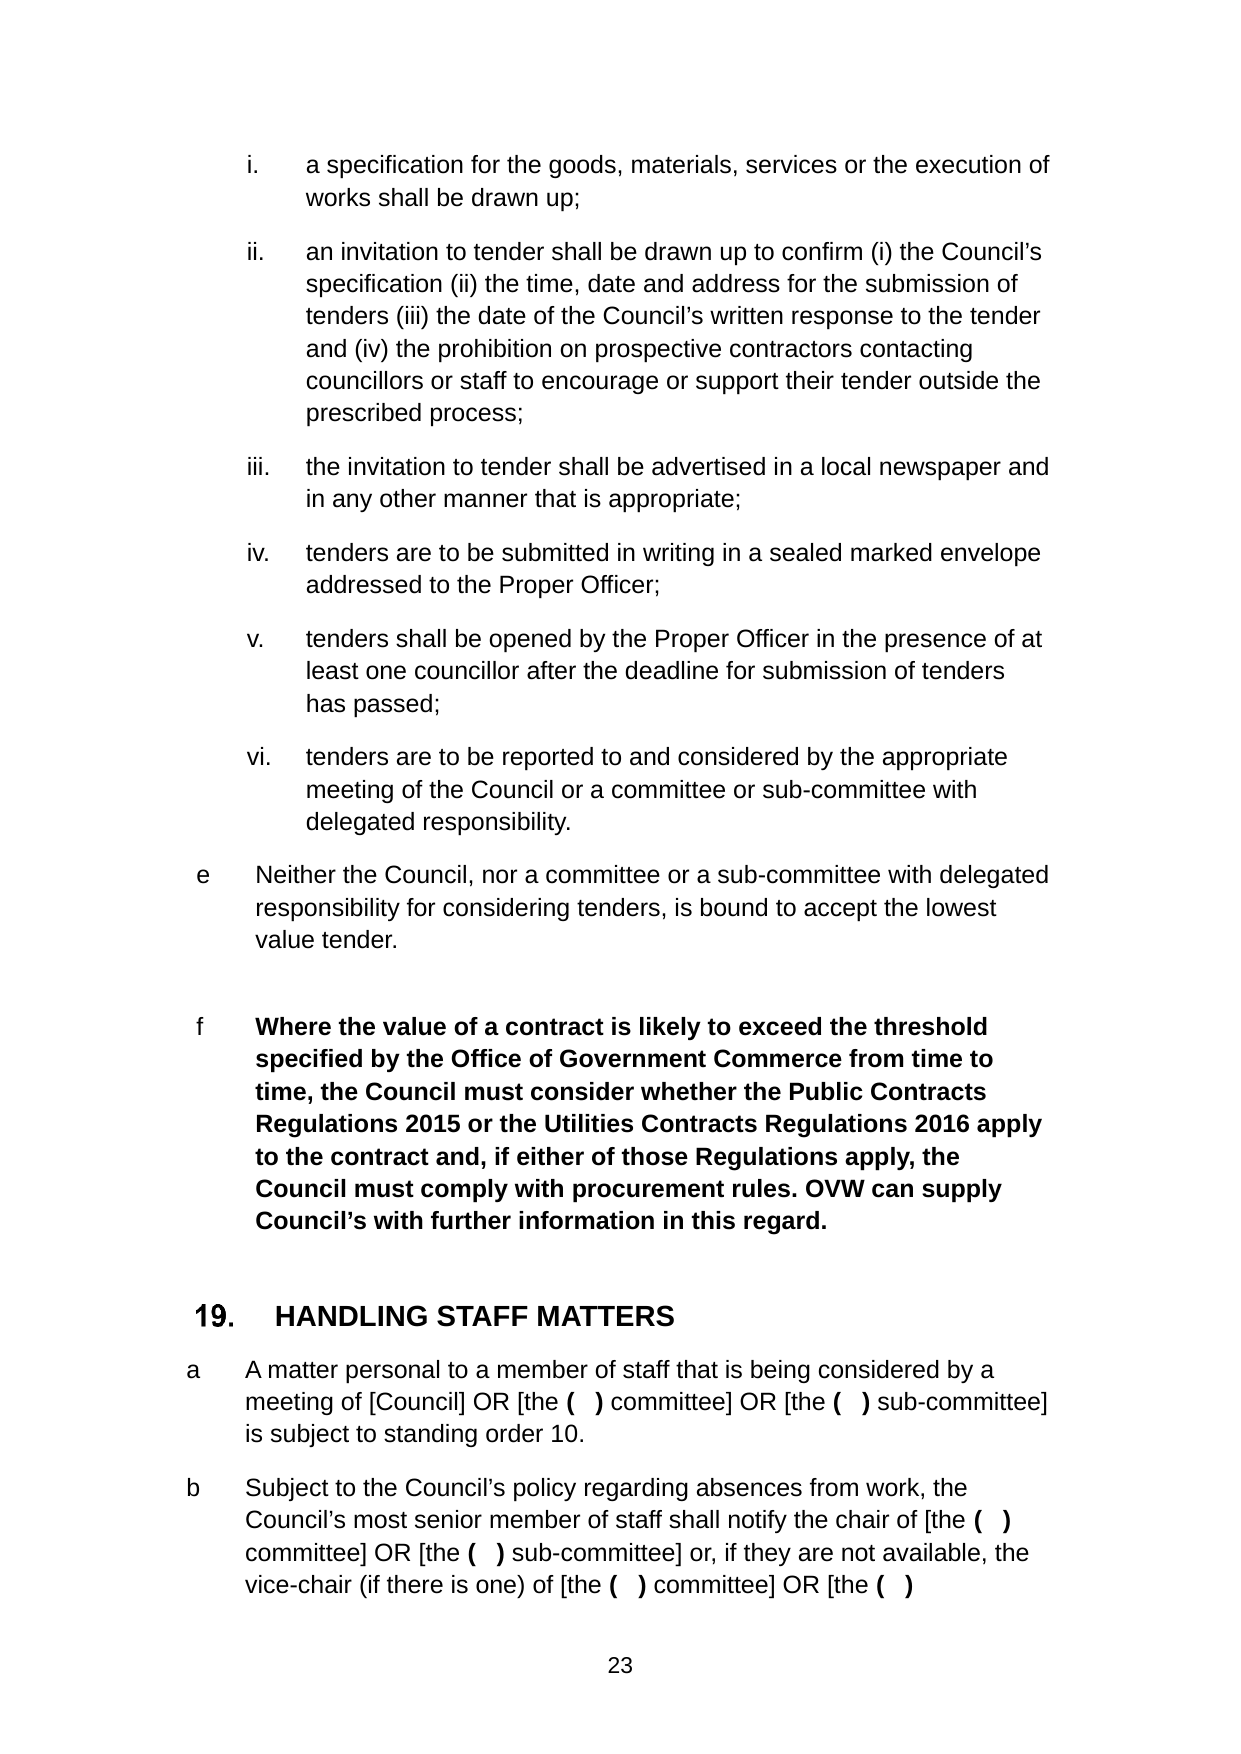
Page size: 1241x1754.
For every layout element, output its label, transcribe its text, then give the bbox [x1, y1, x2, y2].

list Neither the Council, nor a committee or a sub-committee with delegated responsibility for considering tenders, is bound to accept the lowest value tender. [196, 861, 1052, 954]
list tenders are to be reported to and considered by the appropriate meeting of the Council or a committee or sub-committee with delegated responsibility. [247, 742, 1052, 836]
list Where the value of a contract is likely to exceed the threshold specified by the Office of Government Commerce from time to time, the Council must consider whether the Public Contracts Regulations 2015 or the Utilities Contracts Regulations 2016 apply to the contract and, if either of those Regulations apply, the Council must comply with procurement rules. OVW can supply Council’s with further information in this regard. [196, 1012, 1052, 1235]
list a specification for the goods, materials, services or the execution of works shall be drawn up; [247, 151, 1052, 212]
list the invitation to tender shall be advertised in a local newspaper and in any other manner that is appropriate; [247, 452, 1052, 513]
subtitle HANDLING STAFF MATTERS [151, 1299, 1053, 1332]
list tenders are to be submitted in writing in a sealed marked envelope addressed to the Proper Officer; [247, 538, 1052, 599]
list A matter personal to a member of staff that is being considered by a meeting of [Council] OR [the ( ) committee] OR [the ( ) sub-committee] is subject to standing order 10. [186, 1355, 1052, 1448]
list an invitation to tender shall be drawn up to confirm (i) the Council’s specification (ii) the time, date and address for the submission of tenders (iii) the date of the Council’s written response to the tender and (iv) the prohibition on prospective contractors contacting councillors or staff to encourage or support their tender outside the prescribed process; [247, 236, 1052, 427]
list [186, 1473, 1052, 1599]
list tenders shall be opened by the Proper Officer in the presence of at least one councillor after the deadline for submission of tenders has passed; [247, 624, 1052, 717]
picture [195, 1303, 233, 1327]
